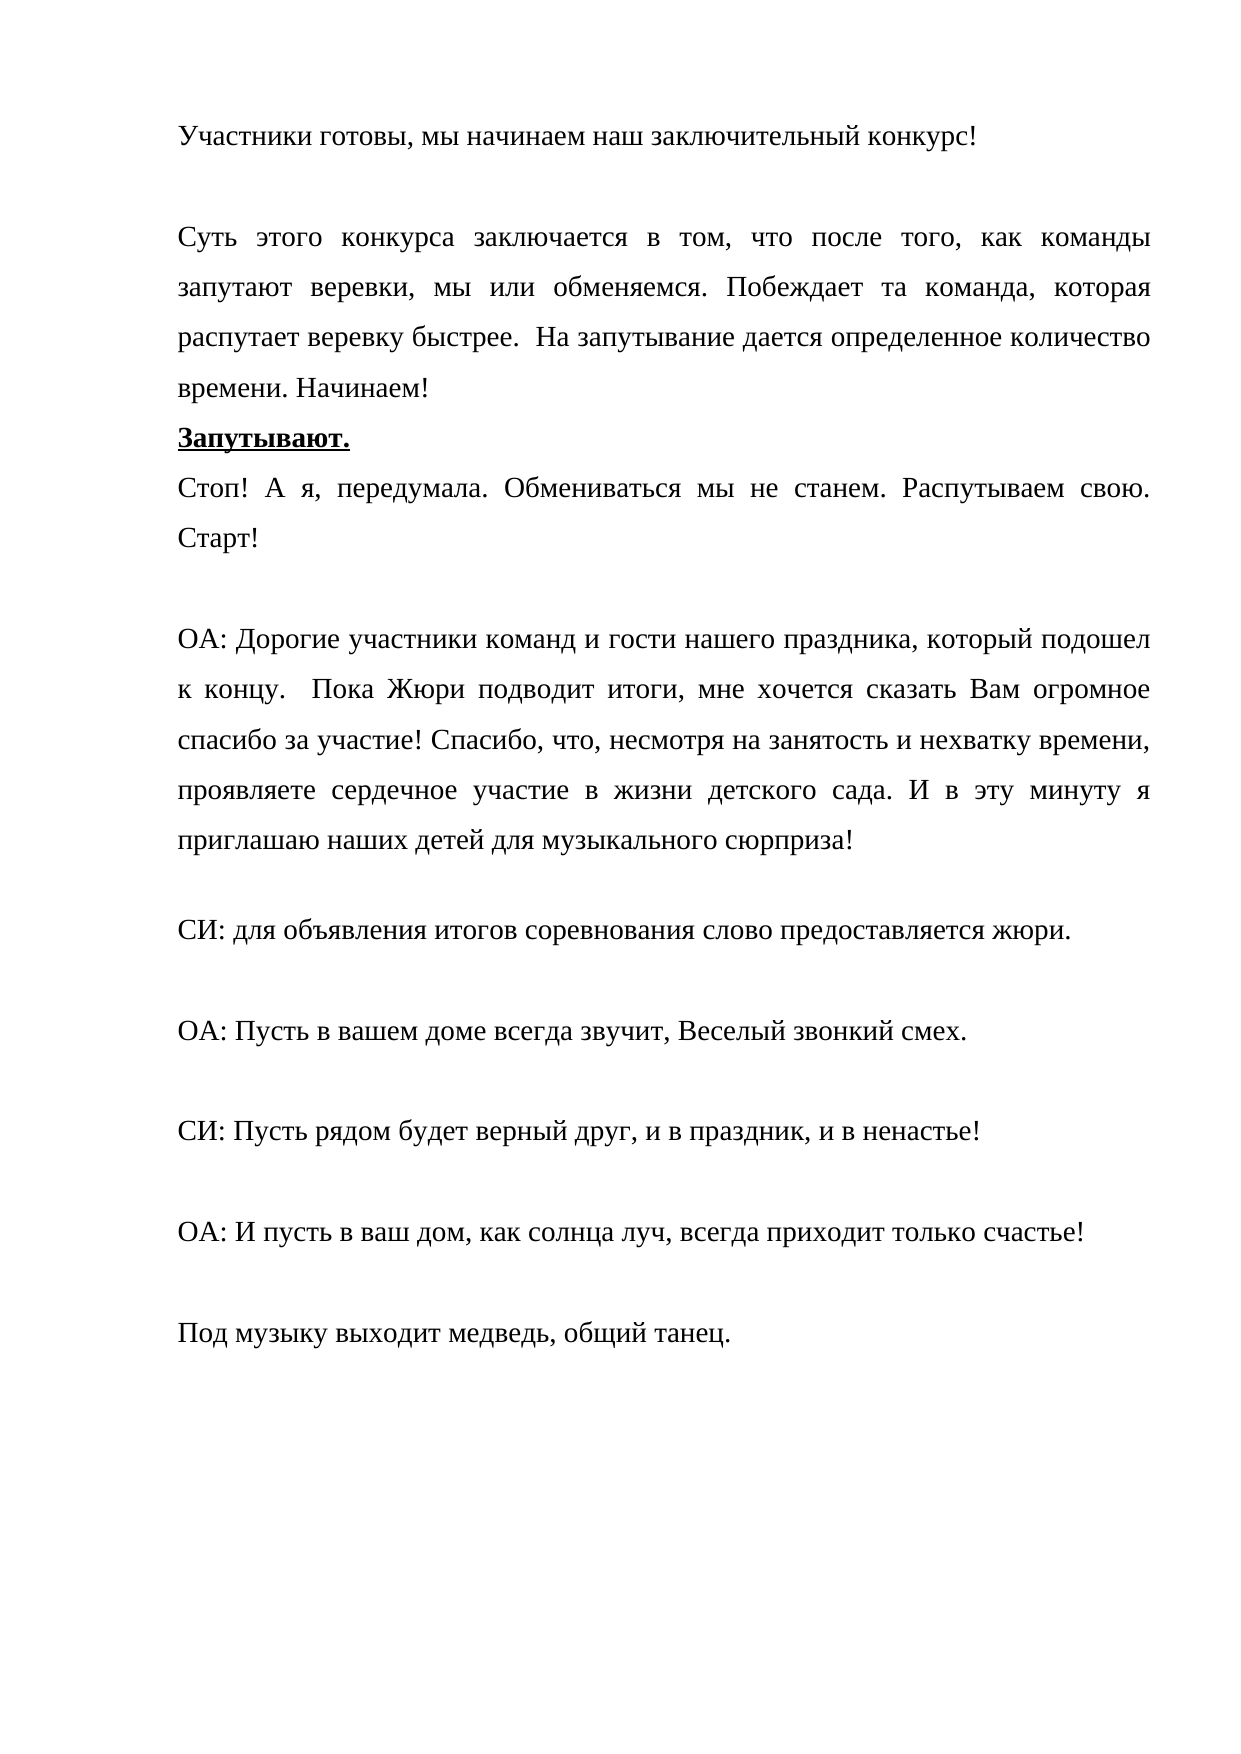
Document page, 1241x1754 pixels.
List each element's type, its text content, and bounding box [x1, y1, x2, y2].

text Запутывают. [177, 420, 1152, 453]
text ОА: Пусть в вашем доме всегда звучит, Веселый звонкий смех. [177, 1013, 1152, 1046]
text Участники готовы, мы начинаем наш заключительный конкурс! [177, 118, 1152, 152]
text СИ: Пусть рядом будет верный друг, и в праздник, и в ненастье! [177, 1113, 1152, 1147]
text ОА: Дорогие участники команд и гости нашего праздника, который подошел к концу. Пока Жюри подводит итоги, мне хочется сказать Вам огромное спасибо за участие! Спасибо, что, несмотря на занятость и нехватку времени, проявляете сердечное участие в жизни детского сада. И в эту минуту я приглашаю наших детей для музыкального сюрприза! [177, 621, 1152, 856]
text ОА: И пусть в ваш дом, как солнца луч, всегда приходит только счастье! [177, 1214, 1152, 1248]
text Суть этого конкурса заключается в том, что после того, как команды запутают веревки, мы или обменяемся. Побеждает та команда, которая распутает веревку быстрее. На запутывание дается определенное количество времени. Начинаем! [177, 219, 1152, 403]
text Под музыку выходит медведь, общий танец. [177, 1315, 1152, 1348]
text Стоп! А я, передумала. Обмениваться мы не станем. Распутываем свою. Старт! [177, 470, 1152, 554]
text СИ: для объявления итогов соревнования слово предоставляется жюри. [177, 912, 1152, 946]
